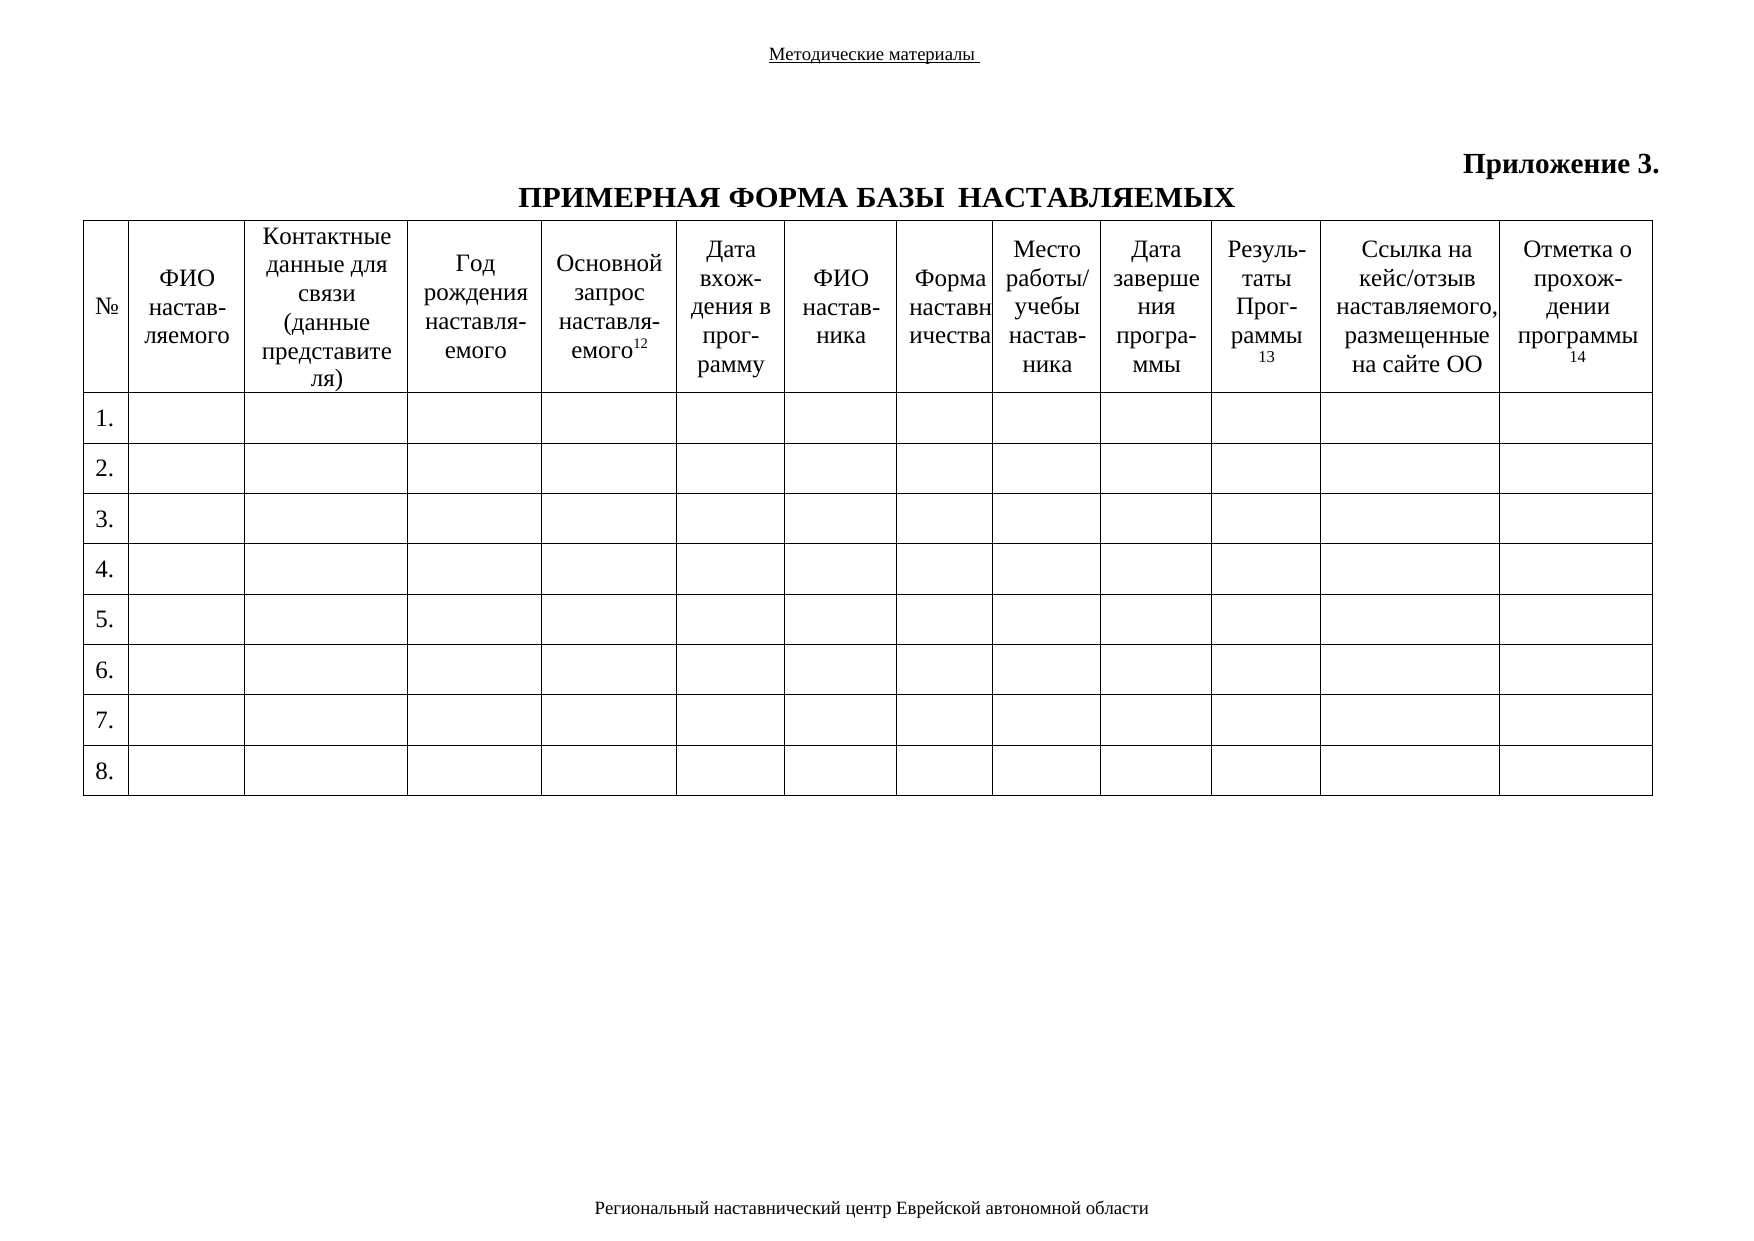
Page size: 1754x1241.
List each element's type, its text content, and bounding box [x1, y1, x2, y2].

table_header Контактные данные для связи (данные представите ля) [245, 221, 407, 392]
table_cell [897, 595, 992, 644]
table_cell [1101, 645, 1211, 694]
table_cell 3. [84, 494, 128, 543]
table_cell [993, 393, 1100, 443]
subtitle ПРИМЕРНАЯ ФОРМА БАЗЫ НАСТАВЛЯЕМЫХ [506, 181, 1248, 214]
table_cell [245, 494, 407, 543]
table_cell [677, 494, 784, 543]
table_cell [129, 695, 244, 745]
table_cell [1321, 444, 1499, 493]
table_cell [1101, 393, 1211, 443]
table_cell [1212, 595, 1320, 644]
table_cell [677, 393, 784, 443]
table_cell [1321, 494, 1499, 543]
table_cell [245, 595, 407, 644]
table_cell 4. [84, 544, 128, 593]
table_cell [245, 645, 407, 694]
table_cell [993, 645, 1100, 694]
table_cell [542, 645, 676, 694]
table_cell [993, 444, 1100, 493]
table_cell [542, 595, 676, 644]
table_cell [1500, 494, 1652, 543]
table_cell [897, 746, 992, 795]
table_cell [1212, 544, 1320, 593]
table_cell [1500, 444, 1652, 493]
table_cell [677, 544, 784, 593]
table_cell [129, 746, 244, 795]
table_cell [542, 444, 676, 493]
table_cell [408, 746, 541, 795]
table_cell [677, 645, 784, 694]
table_cell [785, 746, 896, 795]
table_cell [129, 444, 244, 493]
table_cell [245, 695, 407, 745]
table_cell [1321, 645, 1499, 694]
table_cell [677, 695, 784, 745]
table_cell 6. [84, 645, 128, 694]
table_cell [1500, 544, 1652, 593]
table_cell [785, 695, 896, 745]
table_cell [785, 393, 896, 443]
table_cell [1212, 393, 1320, 443]
table_cell [993, 494, 1100, 543]
table_cell [408, 544, 541, 593]
table_cell [1500, 393, 1652, 443]
table_cell [408, 444, 541, 493]
table_cell [1101, 595, 1211, 644]
table_cell [245, 444, 407, 493]
table_cell [1101, 544, 1211, 593]
table_cell [677, 746, 784, 795]
table_cell [129, 595, 244, 644]
table_header Дата вхож- дения в прог- рамму [677, 221, 784, 392]
table_cell [542, 695, 676, 745]
table_cell [129, 544, 244, 593]
table_cell [408, 695, 541, 745]
table_cell [897, 645, 992, 694]
table_cell [1321, 695, 1499, 745]
table_header Год рождения наставля- емого [408, 221, 541, 392]
table_cell [1321, 393, 1499, 443]
table_cell [993, 544, 1100, 593]
table_header Ссылка на кейс/отзыв наставляемого, размещенные на сайте ОО [1321, 221, 1499, 392]
table_cell [129, 393, 244, 443]
table_cell [785, 544, 896, 593]
table_cell [897, 695, 992, 745]
table_header Дата заверше ния програ- ммы [1101, 221, 1211, 392]
table_cell [1321, 595, 1499, 644]
table_cell 7. [84, 695, 128, 745]
table_header Резуль- таты Пpoг- paммы 13 [1212, 221, 1320, 392]
table_cell [785, 645, 896, 694]
table_cell [1212, 494, 1320, 543]
table_cell [1212, 695, 1320, 745]
table_cell [245, 746, 407, 795]
table_cell [897, 544, 992, 593]
table_cell [1212, 746, 1320, 795]
table_cell [1500, 695, 1652, 745]
table_cell [1101, 746, 1211, 795]
table_cell [1101, 695, 1211, 745]
table_cell [677, 595, 784, 644]
table_cell [129, 645, 244, 694]
table_cell [542, 544, 676, 593]
table_cell [542, 746, 676, 795]
table_cell [897, 444, 992, 493]
table_header № [84, 221, 128, 392]
table_cell [408, 494, 541, 543]
table_header Отметка о прохож- дении программы 14 [1500, 221, 1652, 392]
table_cell [245, 544, 407, 593]
table_header ФИО настав- ника [785, 221, 896, 392]
table_cell [408, 645, 541, 694]
table_header Форма наставн ичества [897, 221, 992, 392]
table_cell [993, 746, 1100, 795]
table_cell [129, 494, 244, 543]
table_cell [1500, 595, 1652, 644]
text Приложение 3. [71, 146, 1659, 180]
table_cell [785, 494, 896, 543]
table_cell [408, 595, 541, 644]
table_cell [1321, 746, 1499, 795]
table_cell [993, 695, 1100, 745]
table_cell [542, 494, 676, 543]
table_cell [785, 595, 896, 644]
table_cell 2. [84, 444, 128, 493]
table_cell 5. [84, 595, 128, 644]
table_cell [1212, 444, 1320, 493]
table_cell [993, 595, 1100, 644]
table_cell [408, 393, 541, 443]
table_cell [897, 393, 992, 443]
table_cell [1101, 444, 1211, 493]
table_cell [897, 494, 992, 543]
table_header Место работы/ учебы настав- ника [993, 221, 1100, 392]
table_cell [1321, 544, 1499, 593]
table_cell [1500, 746, 1652, 795]
table_cell [245, 393, 407, 443]
table_header Основной запрос наставля- емого12 [542, 221, 676, 392]
table_cell 8. [84, 746, 128, 795]
table_cell [1500, 645, 1652, 694]
table_header ФИО настав- ляемого [129, 221, 244, 392]
table_cell [542, 393, 676, 443]
table_cell 1. [84, 393, 128, 443]
table_cell [1101, 494, 1211, 543]
table_cell [785, 444, 896, 493]
table_cell [1212, 645, 1320, 694]
table_cell [677, 444, 784, 493]
